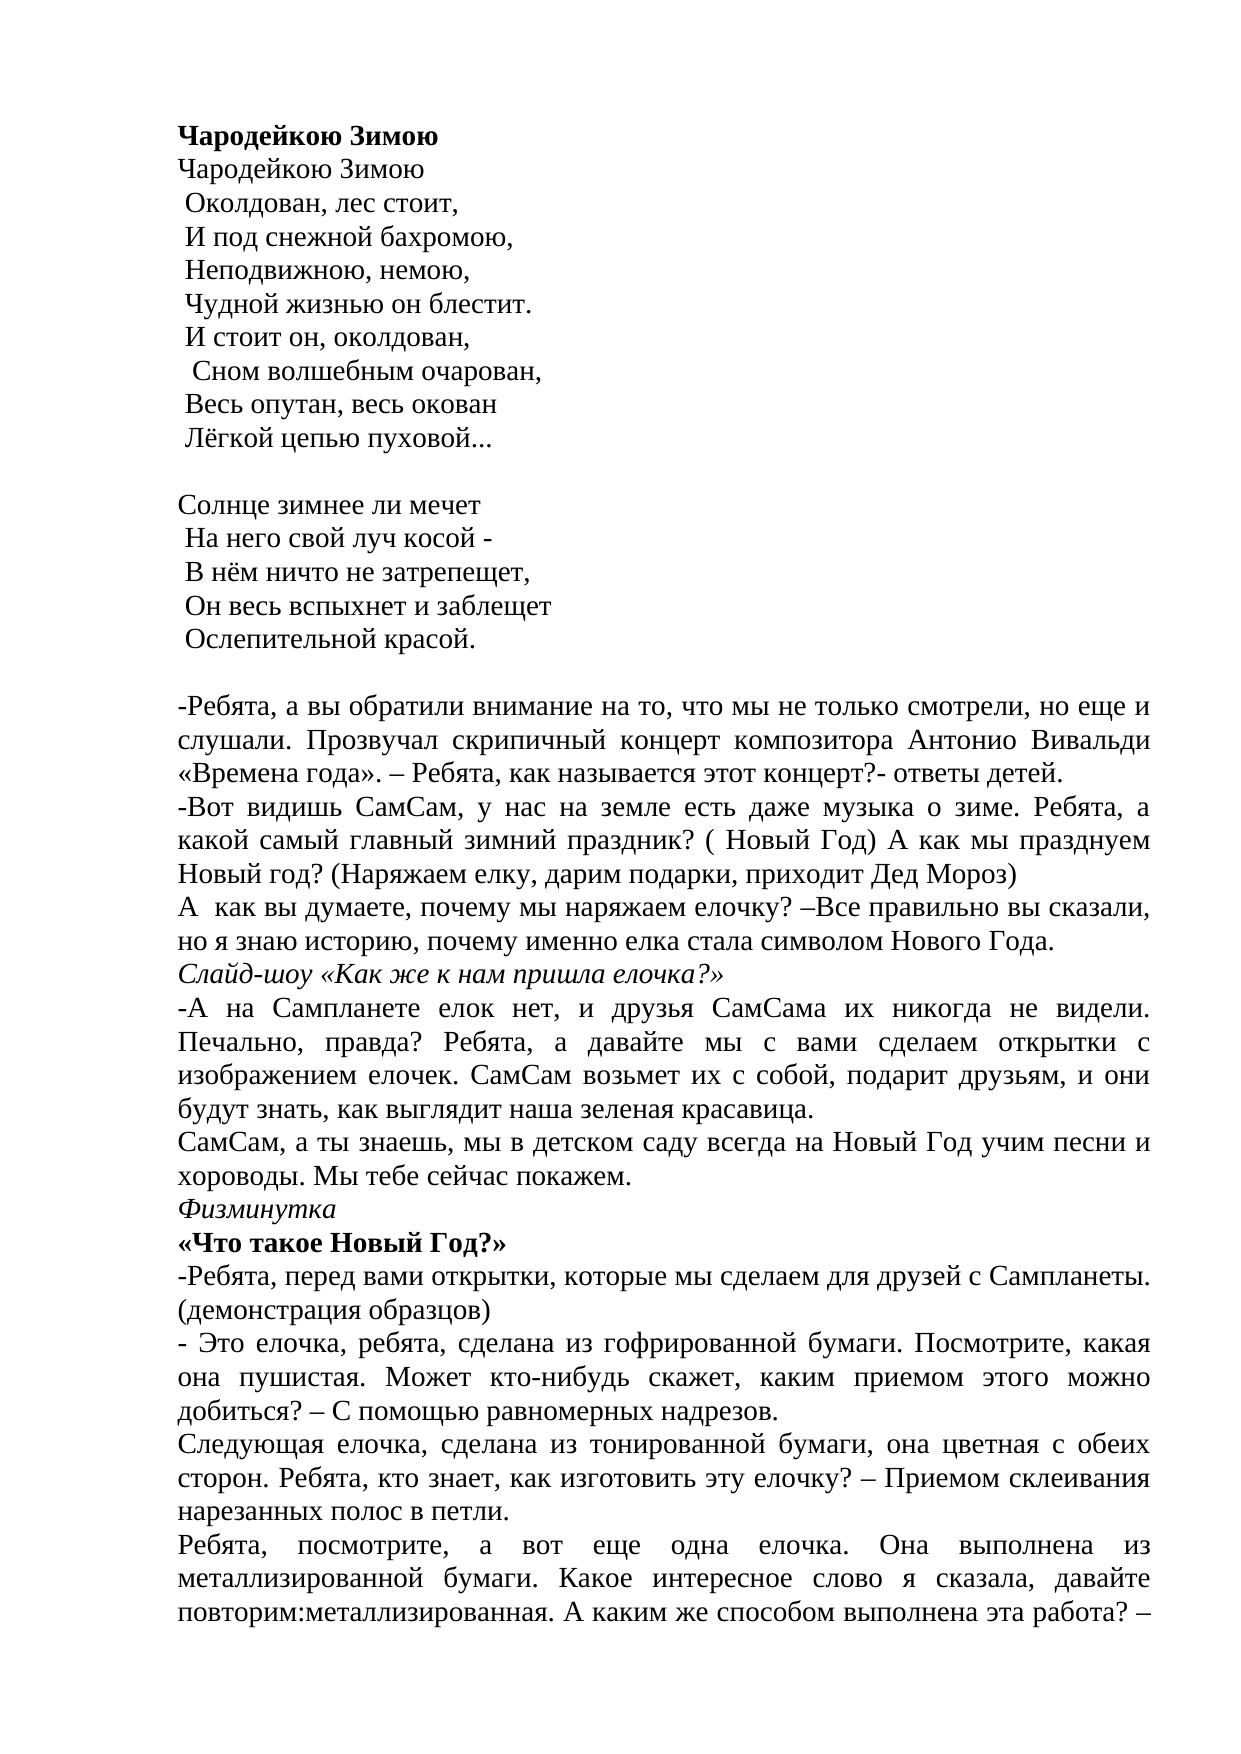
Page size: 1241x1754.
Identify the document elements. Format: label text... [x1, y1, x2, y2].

text Чародейкою Зимою [177, 118, 1152, 152]
text Физминутка [177, 1191, 1152, 1225]
text - Это елочка, ребята, сделана из гофрированной бумаги. Посмотрите, какая она пушистая. Может кто-нибудь скажет, каким приемом этого можно добиться? – С помощью равномерных надрезов. [177, 1326, 1152, 1426]
text Сном волшебным очарован, [177, 353, 1152, 386]
text Ослепительной красой. [177, 621, 1152, 655]
text На него свой луч косой - [177, 521, 1152, 554]
text СамСам, а ты знаешь, мы в детском саду всегда на Новый Год учим песни и хороводы. Мы тебе сейчас покажем. [177, 1124, 1152, 1191]
text И под снежной бахромою, [177, 219, 1152, 252]
text «Что такое Новый Год?» [177, 1225, 1152, 1258]
text И стоит он, околдован, [177, 319, 1152, 353]
text Околдован, лес стоит, [177, 185, 1152, 219]
text Весь опутан, весь окован [177, 386, 1152, 420]
text Слайд-шоу «Как же к нам пришла елочка?» [177, 957, 1152, 990]
text -А на Сампланете елок нет, и друзья СамСама их никогда не видели. Печально, правда? Ребята, а давайте мы с вами сделаем открытки с изображением елочек. СамСам возьмет их с собой, подарит друзьям, и они будут знать, как выглядит наша зеленая красавица. [177, 990, 1152, 1124]
text В нём ничто не затрепещет, [177, 554, 1152, 588]
text -Ребята, перед вами открытки, которые мы сделаем для друзей с Сампланеты. (демонстрация образцов) [177, 1258, 1152, 1326]
text Чудной жизнью он блестит. [177, 286, 1152, 319]
text Он весь вспыхнет и заблещет [177, 588, 1152, 621]
text Следующая елочка, сделана из тонированной бумаги, она цветная с обеих сторон. Ребята, кто знает, как изготовить эту елочку? – Приемом склеивания нарезанных полос в петли. [177, 1426, 1152, 1527]
text Неподвижною, немою, [177, 252, 1152, 286]
text А как вы думаете, почему мы наряжаем елочку? –Все правильно вы сказали, но я знаю историю, почему именно елка стала символом Нового Года. [177, 889, 1152, 957]
text Лёгкой цепью пуховой... [177, 420, 1152, 453]
text -Ребята, а вы обратили внимание на то, что мы не только смотрели, но еще и слушали. Прозвучал скрипичный концерт композитора Антонио Вивальди «Времена года». – Ребята, как называется этот концерт?- ответы детей. [177, 688, 1152, 789]
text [177, 1527, 1152, 1627]
text Чародейкою Зимою [177, 152, 1152, 185]
text -Вот видишь СамСам, у нас на земле есть даже музыка о зиме. Ребята, а какой самый главный зимний праздник? ( Новый Год) А как мы празднуем Новый год? (Наряжаем елку, дарим подарки, приходит Дед Мороз) [177, 789, 1152, 889]
text Солнце зимнее ли мечет [177, 487, 1152, 521]
